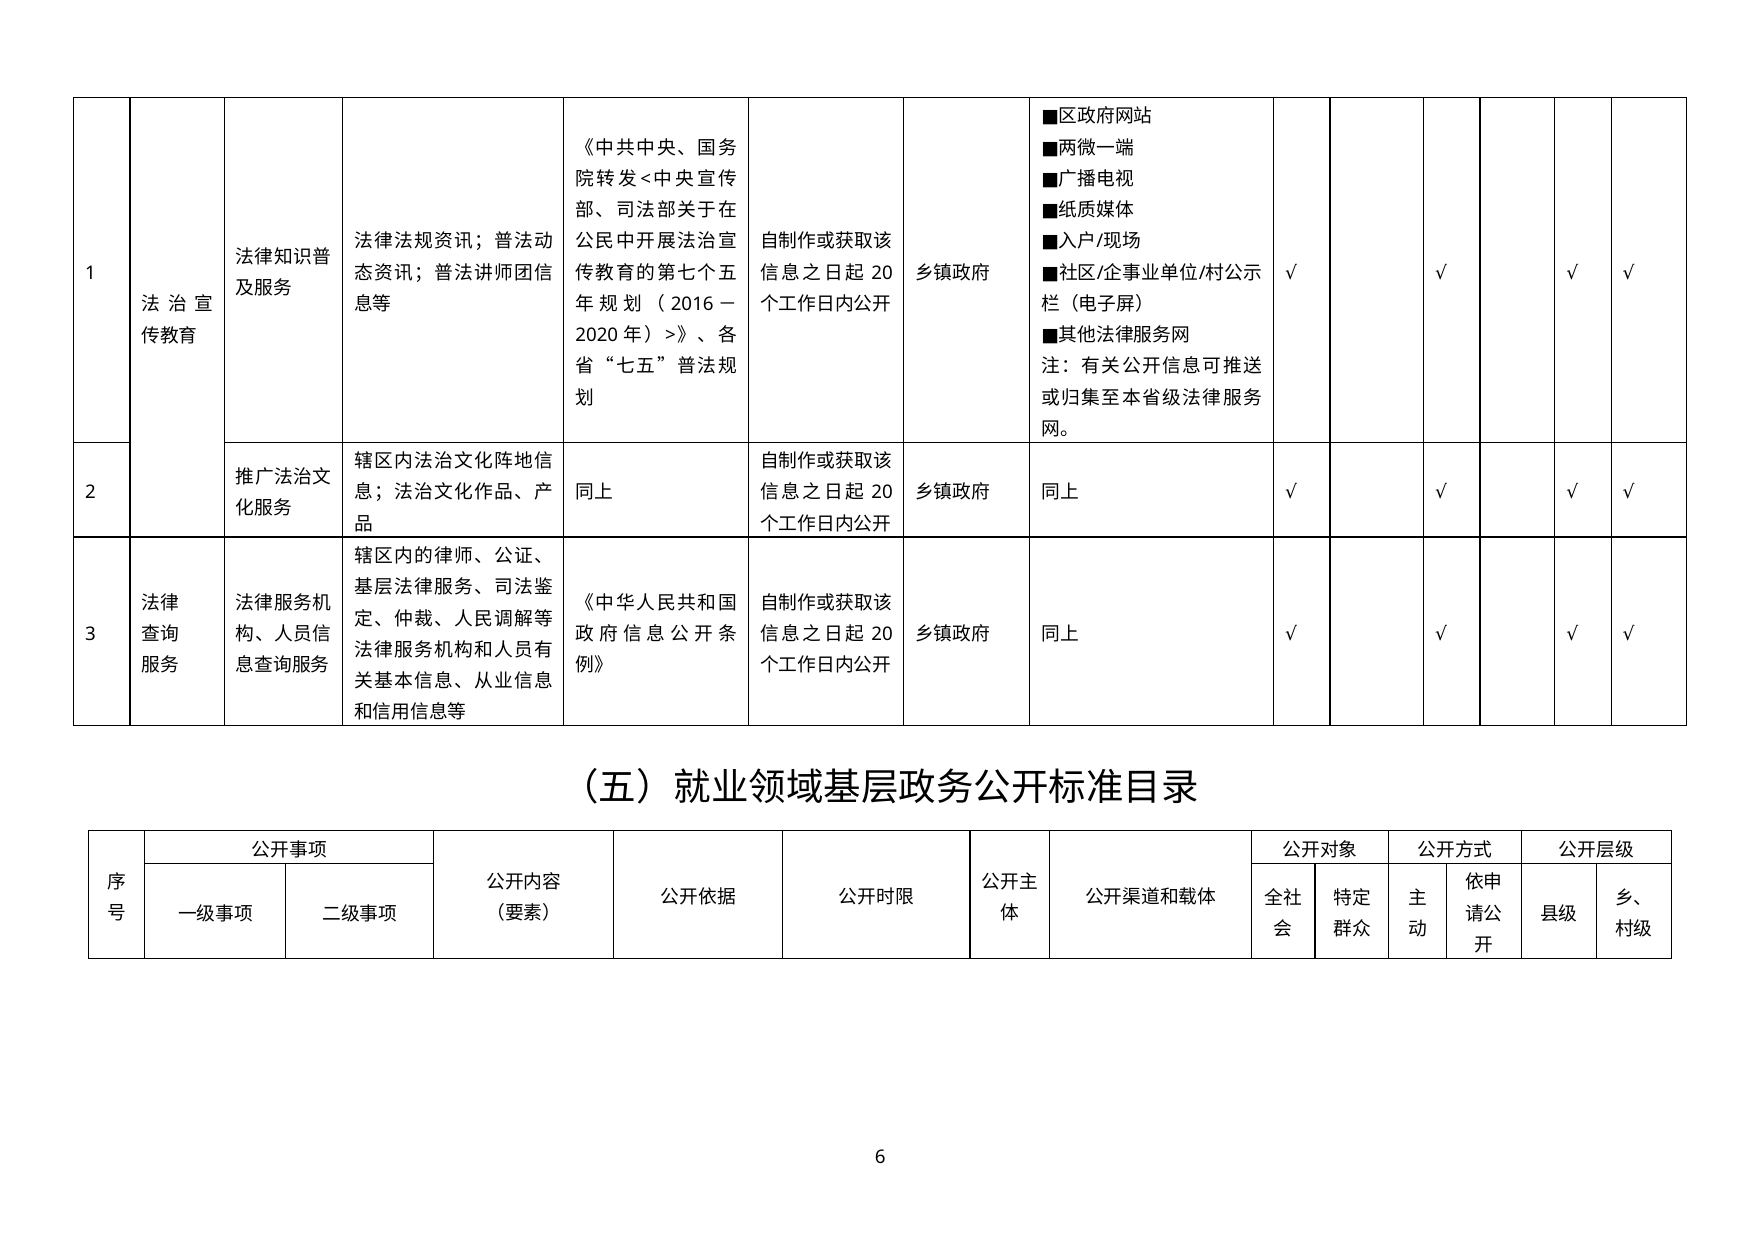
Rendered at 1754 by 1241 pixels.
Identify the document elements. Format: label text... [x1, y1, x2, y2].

table_cell 《中共中央、国务院转发<中央宣传部、司法部关于在公民中开展法治宣传教育的第七个五年规划（2016－2020年）>》、各省“七五”普法规划 [564, 98, 748, 442]
table_cell √ [1424, 98, 1479, 442]
table_cell √ [1274, 98, 1329, 442]
table_cell [1331, 538, 1423, 725]
table_cell [1331, 98, 1423, 442]
table_cell 乡镇政府 [904, 98, 1029, 442]
table_cell 法律知识普及服务 [225, 98, 342, 442]
table_header 公开内容 （要素） [434, 831, 613, 957]
table_cell 3 [74, 538, 129, 725]
table_cell 自制作或获取该信息之日起20个工作日内公开 [749, 443, 903, 536]
table_header 序号 [89, 831, 144, 957]
table_cell √ [1424, 443, 1479, 536]
table_cell 一级事项 [145, 864, 285, 957]
table_cell 辖区内的律师、公证、基层法律服务、司法鉴定、仲裁、人民调解等法律服务机构和人员有关基本信息、从业信息和信用信息等 [343, 538, 563, 725]
table_cell 法律服务机构、人员信息查询服务 [225, 538, 342, 725]
table_cell √ [1274, 443, 1329, 536]
table_cell [1481, 538, 1554, 725]
table_cell 乡镇政府 [904, 538, 1029, 725]
table_cell 2 [74, 443, 129, 536]
table_cell 法治宣传教育 [131, 98, 224, 536]
table_cell 主动 [1389, 864, 1446, 957]
table_cell √ [1555, 538, 1611, 725]
table_cell 辖区内法治文化阵地信息；法治文化作品、产品 [343, 443, 563, 536]
table_cell 乡、村级 [1597, 864, 1671, 957]
table_cell 乡镇政府 [904, 443, 1029, 536]
table_header 公开渠道和载体 [1050, 831, 1251, 957]
table_cell √ [1612, 98, 1686, 442]
table_header 公开对象 [1252, 831, 1388, 863]
table_cell 二级事项 [286, 864, 433, 957]
subtitle （五）就业领域基层政务公开标准目录 [94, 757, 1665, 811]
table_cell √ [1612, 443, 1686, 536]
table_cell √ [1424, 538, 1479, 725]
table_cell 推广法治文化服务 [225, 443, 342, 536]
table_cell 法律 查询 服务 [131, 538, 224, 725]
table_cell √ [1612, 538, 1686, 725]
table_cell 同上 [1030, 538, 1273, 725]
table_cell 自制作或获取该信息之日起20个工作日内公开 [749, 538, 903, 725]
table_header 公开主体 [971, 831, 1049, 957]
table_cell 特定群众 [1316, 864, 1388, 957]
table_cell 全社会 [1252, 864, 1314, 957]
table_header 公开方式 [1389, 831, 1521, 863]
table_cell √ [1555, 443, 1611, 536]
table_cell 《中华人民共和国政府信息公开条例》 [564, 538, 748, 725]
table_cell √ [1274, 538, 1329, 725]
table_cell 同上 [564, 443, 748, 536]
table_cell [1481, 443, 1554, 536]
table_cell 自制作或获取该信息之日起20个工作日内公开 [749, 98, 903, 442]
table_cell 县级 [1522, 864, 1596, 957]
table_cell [1481, 98, 1554, 442]
table_header 公开事项 [145, 831, 433, 863]
table_cell 依申请公开 [1447, 864, 1521, 957]
table_cell [1331, 443, 1423, 536]
table_header 公开层级 [1522, 831, 1671, 863]
table_cell ■区政府网站 ■两微一端 ■广播电视 ■纸质媒体 ■入户/现场 ■社区/企事业单位/村公示栏（电子屏） ■其他法律服务网 注：有关公开信息可推送或归集至本省级法律服务网。 [1030, 98, 1273, 442]
table_header 公开依据 [614, 831, 782, 957]
table_cell √ [1555, 98, 1611, 442]
table_cell 同上 [1030, 443, 1273, 536]
table_cell 法律法规资讯；普法动态资讯；普法讲师团信息等 [343, 98, 563, 442]
table_header 公开时限 [783, 831, 969, 957]
table_cell 1 [74, 98, 129, 442]
